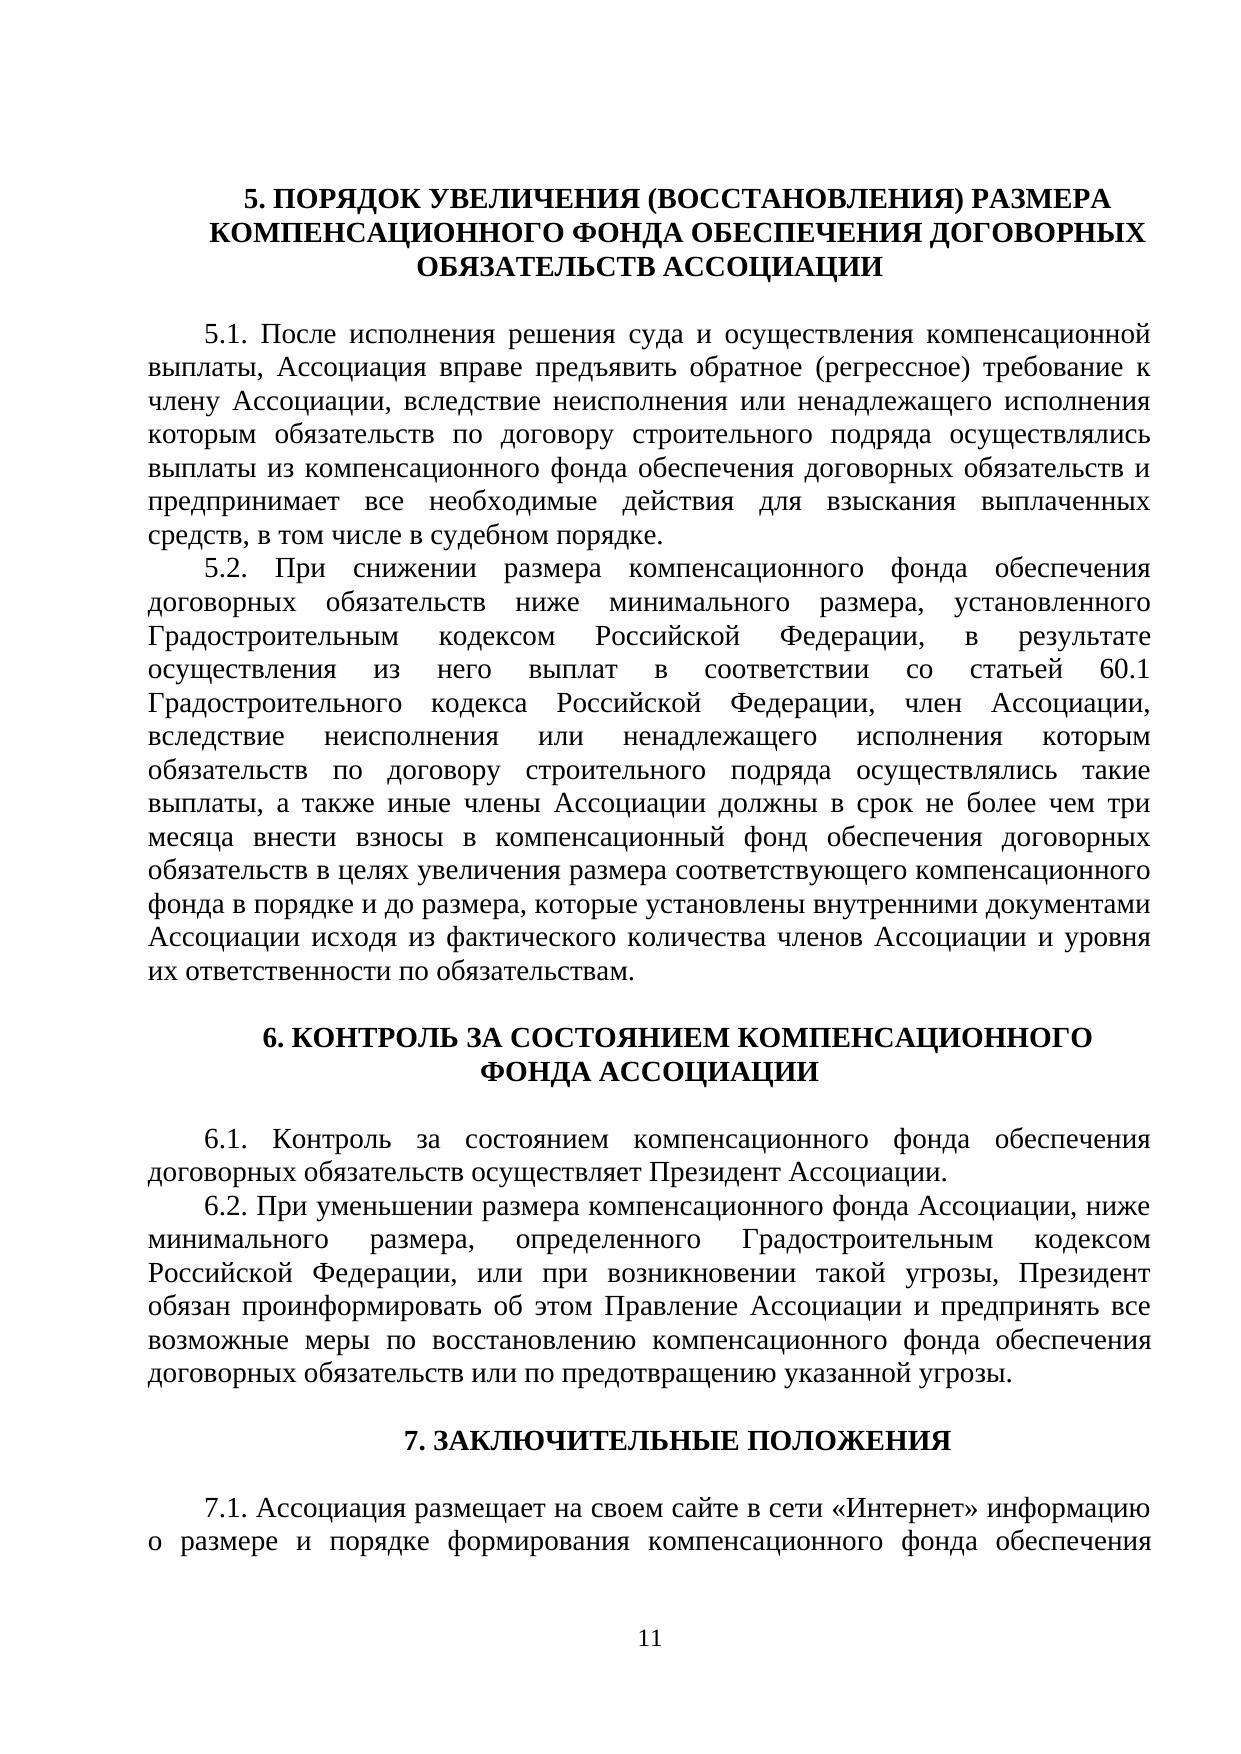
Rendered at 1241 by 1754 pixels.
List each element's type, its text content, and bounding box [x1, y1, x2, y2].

text 7. ЗАКЛЮЧИТЕЛЬНЫЕ ПОЛОЖЕНИЯ [148, 1423, 1152, 1456]
text 5. ПОРЯДОК УВЕЛИЧЕНИЯ (ВОССТАНОВЛЕНИЯ) РАЗМЕРА [148, 182, 1152, 215]
text 6. КОНТРОЛЬ ЗА СОСТОЯНИЕМ КОМПЕНСАЦИОННОГО ФОНДА АССОЦИАЦИИ [148, 1020, 1152, 1087]
text 5.1. После исполнения решения суда и осуществления компенсационной выплаты, Ассоциация вправе предъявить обратное (регрессное) требование к члену Ассоциации, вследствие неисполнения или ненадлежащего исполнения которым обязательств по договору строительного подряда осуществлялись выплаты из компенсационного фонда обеспечения договорных обязательств и предпринимает все необходимые действия для взыскания выплаченных средств, в том числе в судебном порядке. [148, 316, 1152, 551]
text 6.1. Контроль за состоянием компенсационного фонда обеспечения договорных обязательств осуществляет Президент Ассоциации. [148, 1121, 1152, 1188]
text 6.2. При уменьшении размера компенсационного фонда Ассоциации, ниже минимального размера, определенного Градостроительным кодексом Российской Федерации, или при возникновении такой угрозы, Президент обязан проинформировать об этом Правление Ассоциации и предпринять все возможные меры по восстановлению компенсационного фонда обеспечения договорных обязательств или по предотвращению указанной угрозы. [148, 1188, 1152, 1389]
text КОМПЕНСАЦИОННОГО ФОНДА ОБЕСПЕЧЕНИЯ ДОГОВОРНЫХ ОБЯЗАТЕЛЬСТВ АССОЦИАЦИИ [148, 215, 1152, 282]
text 5.2. При снижении размера компенсационного фонда обеспечения договорных обязательств ниже минимального размера, установленного Градостроительным кодексом Российской Федерации, в результате осуществления из него выплат в соответствии со статьей 60.1 Градостроительного кодекса Российской Федерации, член Ассоциации, вследствие неисполнения или ненадлежащего исполнения которым обязательств по договору строительного подряда осуществлялись такие выплаты, а также иные члены Ассоциации должны в срок не более чем три месяца внести взносы в компенсационный фонд обеспечения договорных обязательств в целях увеличения размера соответствующего компенсационного фонда в порядке и до размера, которые установлены внутренними документами Ассоциации исходя из фактического количества членов Ассоциации и уровня их ответственности по обязательствам. [148, 551, 1152, 987]
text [148, 1490, 1152, 1557]
